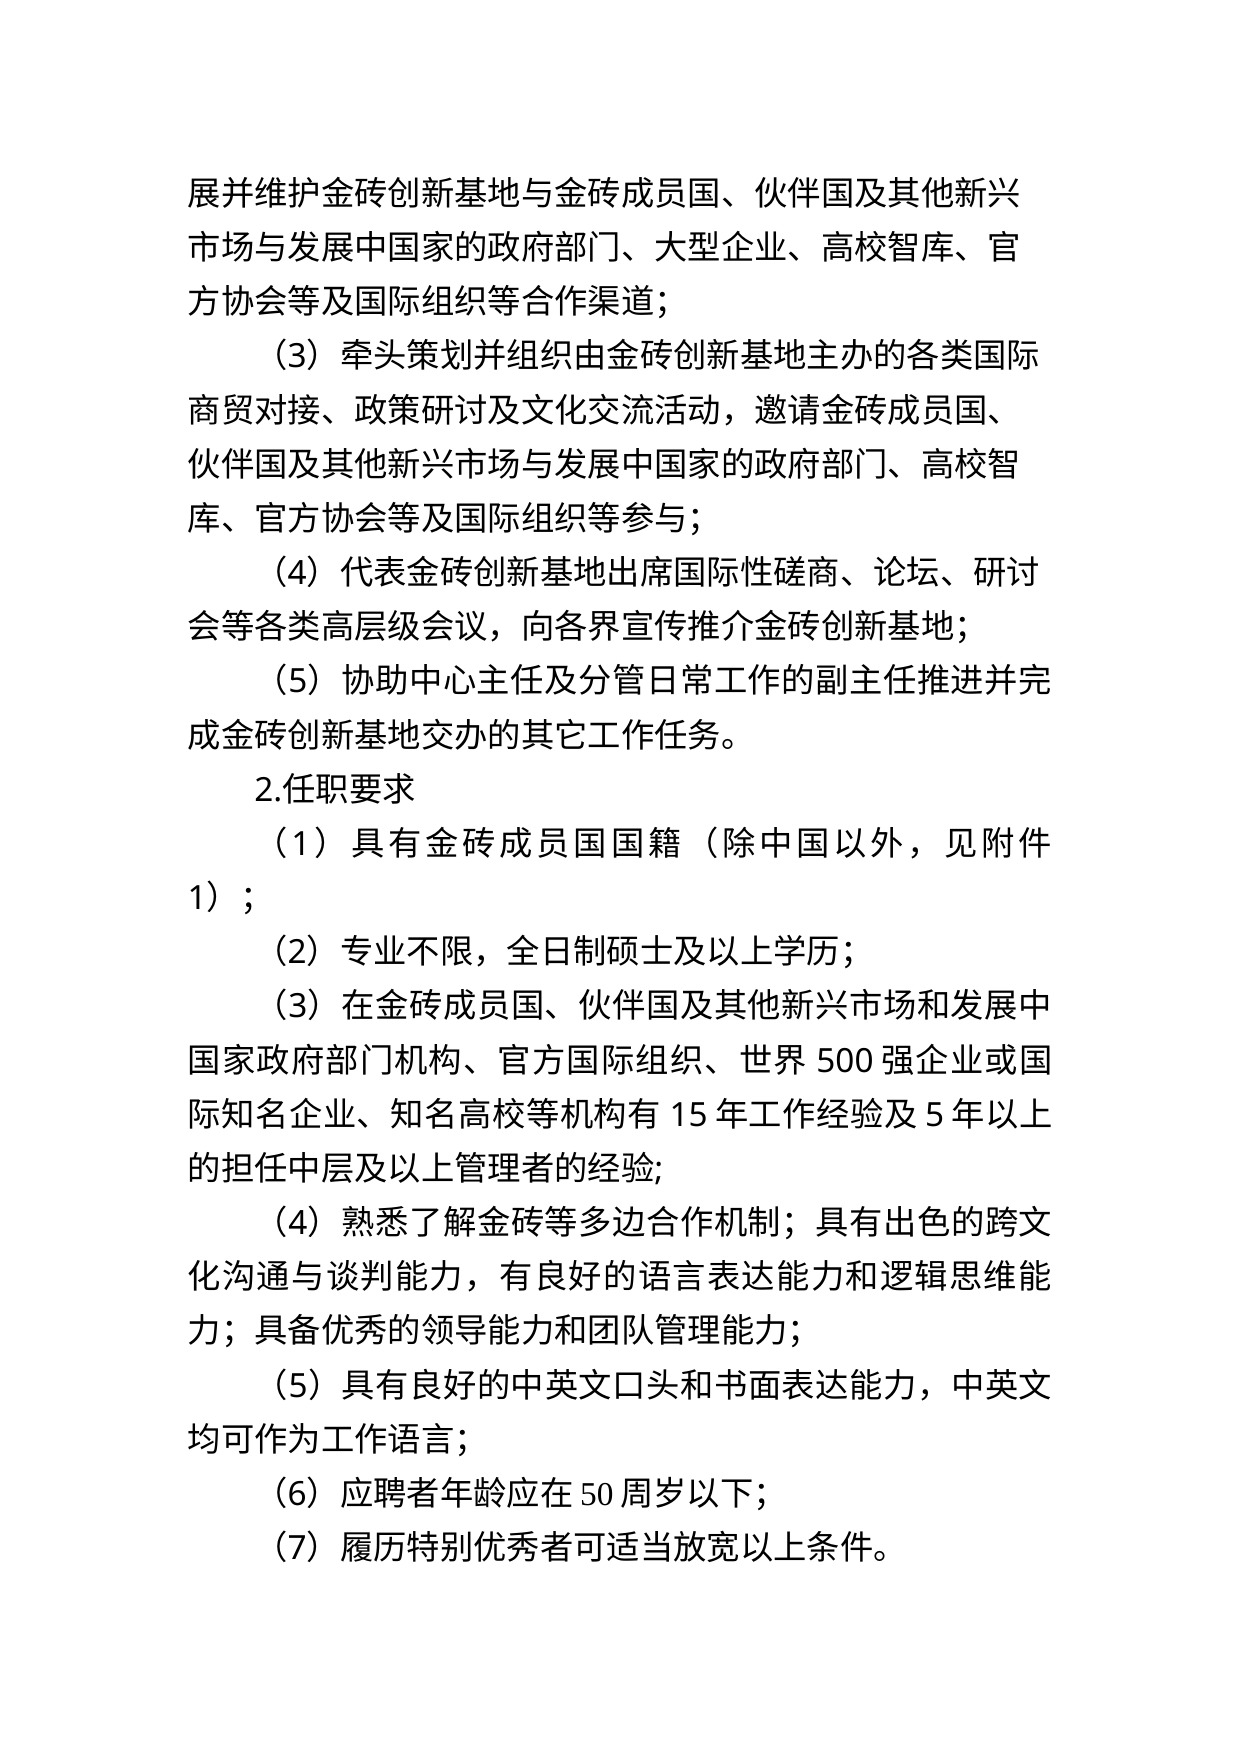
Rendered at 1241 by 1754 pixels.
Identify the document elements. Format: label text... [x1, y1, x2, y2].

text （5）具有良好的中英文口头和书面表达能力，中英文均可作为工作语言； [187, 1354, 1053, 1462]
text （3）牵头策划并组织由金砖创新基地主办的各类国际商贸对接、政策研讨及文化交流活动，邀请金砖成员国、伙伴国及其他新兴市场与发展中国家的政府部门、高校智库、官方协会等及国际组织等参与； [187, 324, 1053, 541]
text （6）应聘者年龄应在50周岁以下； [187, 1462, 1053, 1516]
text （1）具有金砖成员国国籍（除中国以外，见附件1）； [187, 812, 1053, 920]
text （4）代表金砖创新基地出席国际性磋商、论坛、研讨会等各类高层级会议，向各界宣传推介金砖创新基地； [187, 541, 1053, 649]
text （7）履历特别优秀者可适当放宽以上条件。 [187, 1516, 1053, 1570]
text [187, 162, 1053, 324]
text （2）专业不限，全日制硕士及以上学历； [187, 920, 1053, 974]
text （3）在金砖成员国、伙伴国及其他新兴市场和发展中国家政府部门机构、官方国际组织、世界500强企业或国际知名企业、知名高校等机构有15年工作经验及5年以上的担任中层及以上管理者的经验; [187, 974, 1053, 1191]
text （5）协助中心主任及分管日常工作的副主任推进并完成金砖创新基地交办的其它工作任务。 [187, 649, 1053, 758]
text 2.任职要求 [187, 758, 1053, 812]
text （4）熟悉了解金砖等多边合作机制；具有出色的跨文化沟通与谈判能力，有良好的语言表达能力和逻辑思维能力；具备优秀的领导能力和团队管理能力； [187, 1191, 1053, 1354]
